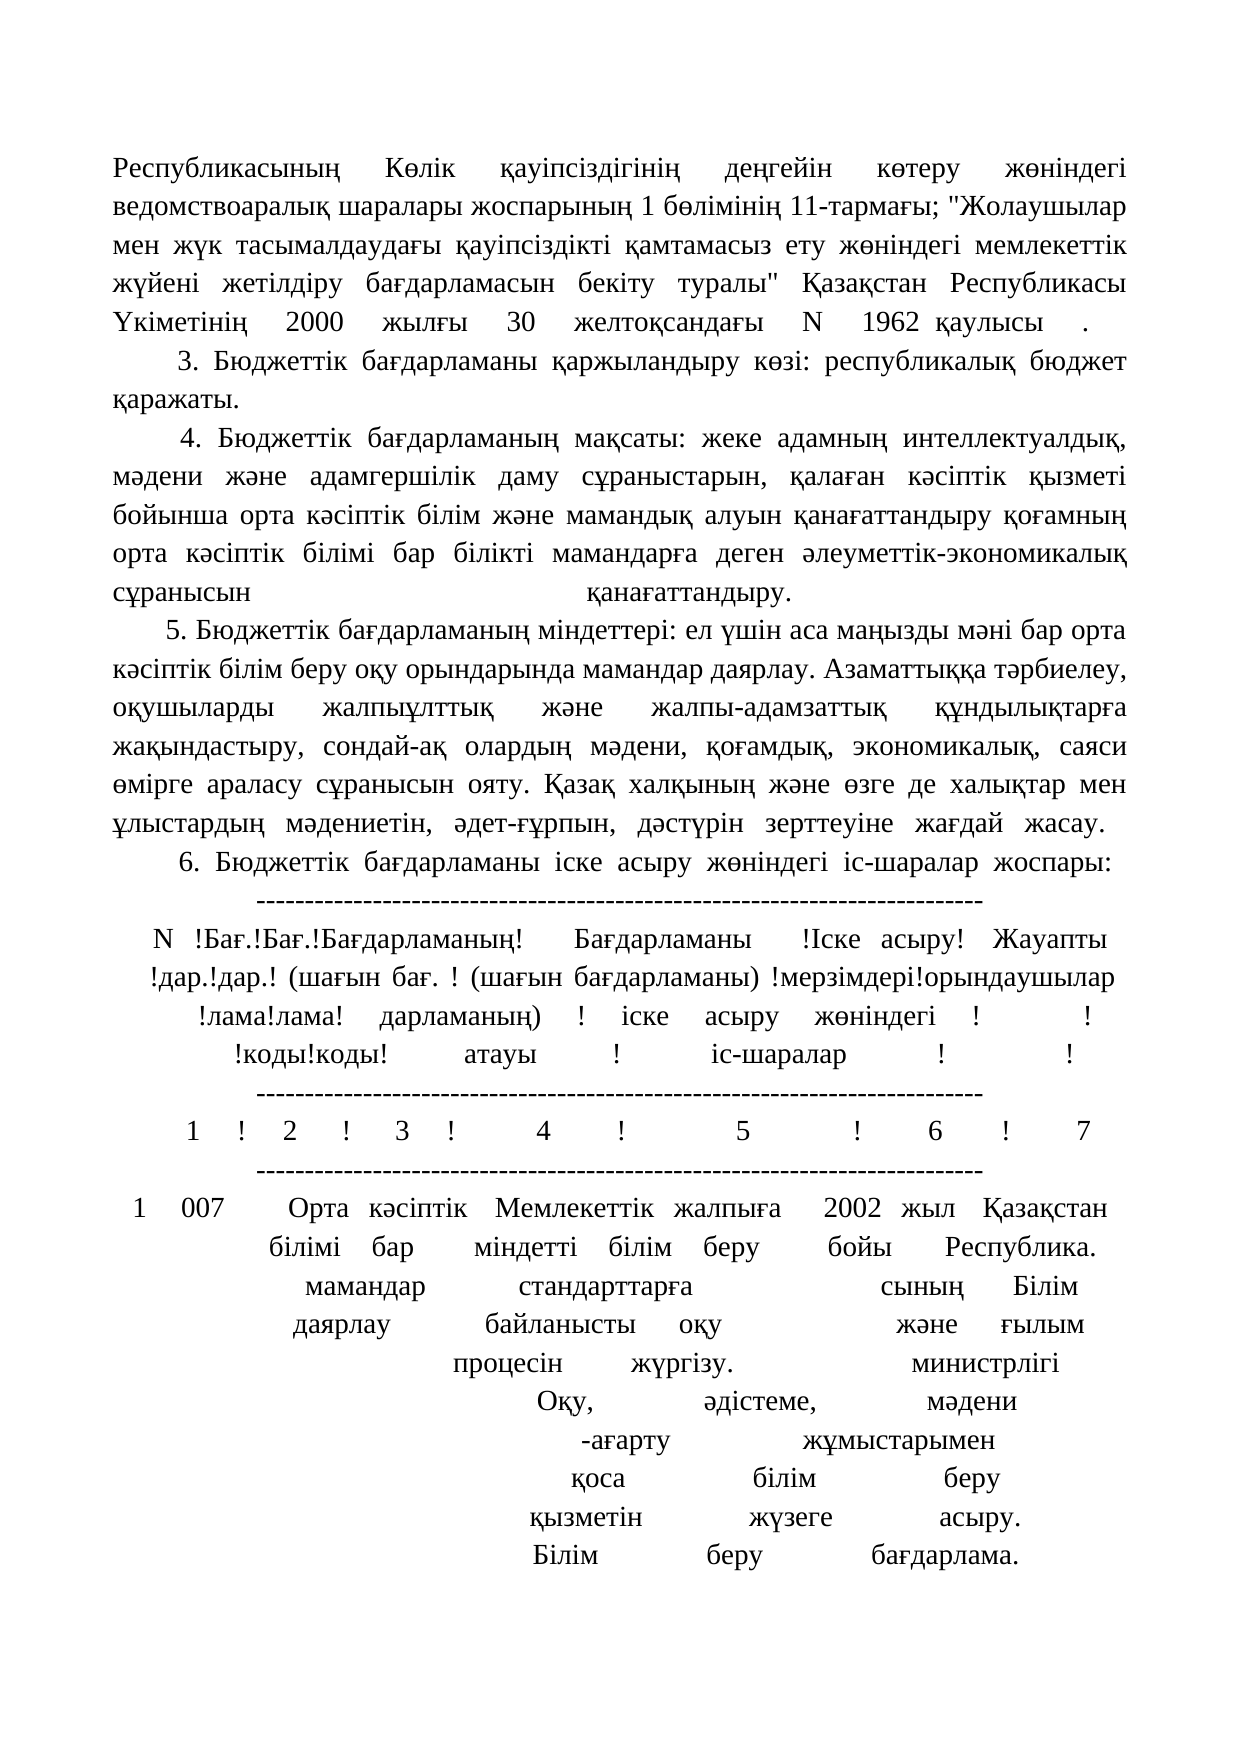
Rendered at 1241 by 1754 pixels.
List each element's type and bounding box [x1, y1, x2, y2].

text [112, 150, 1128, 1571]
